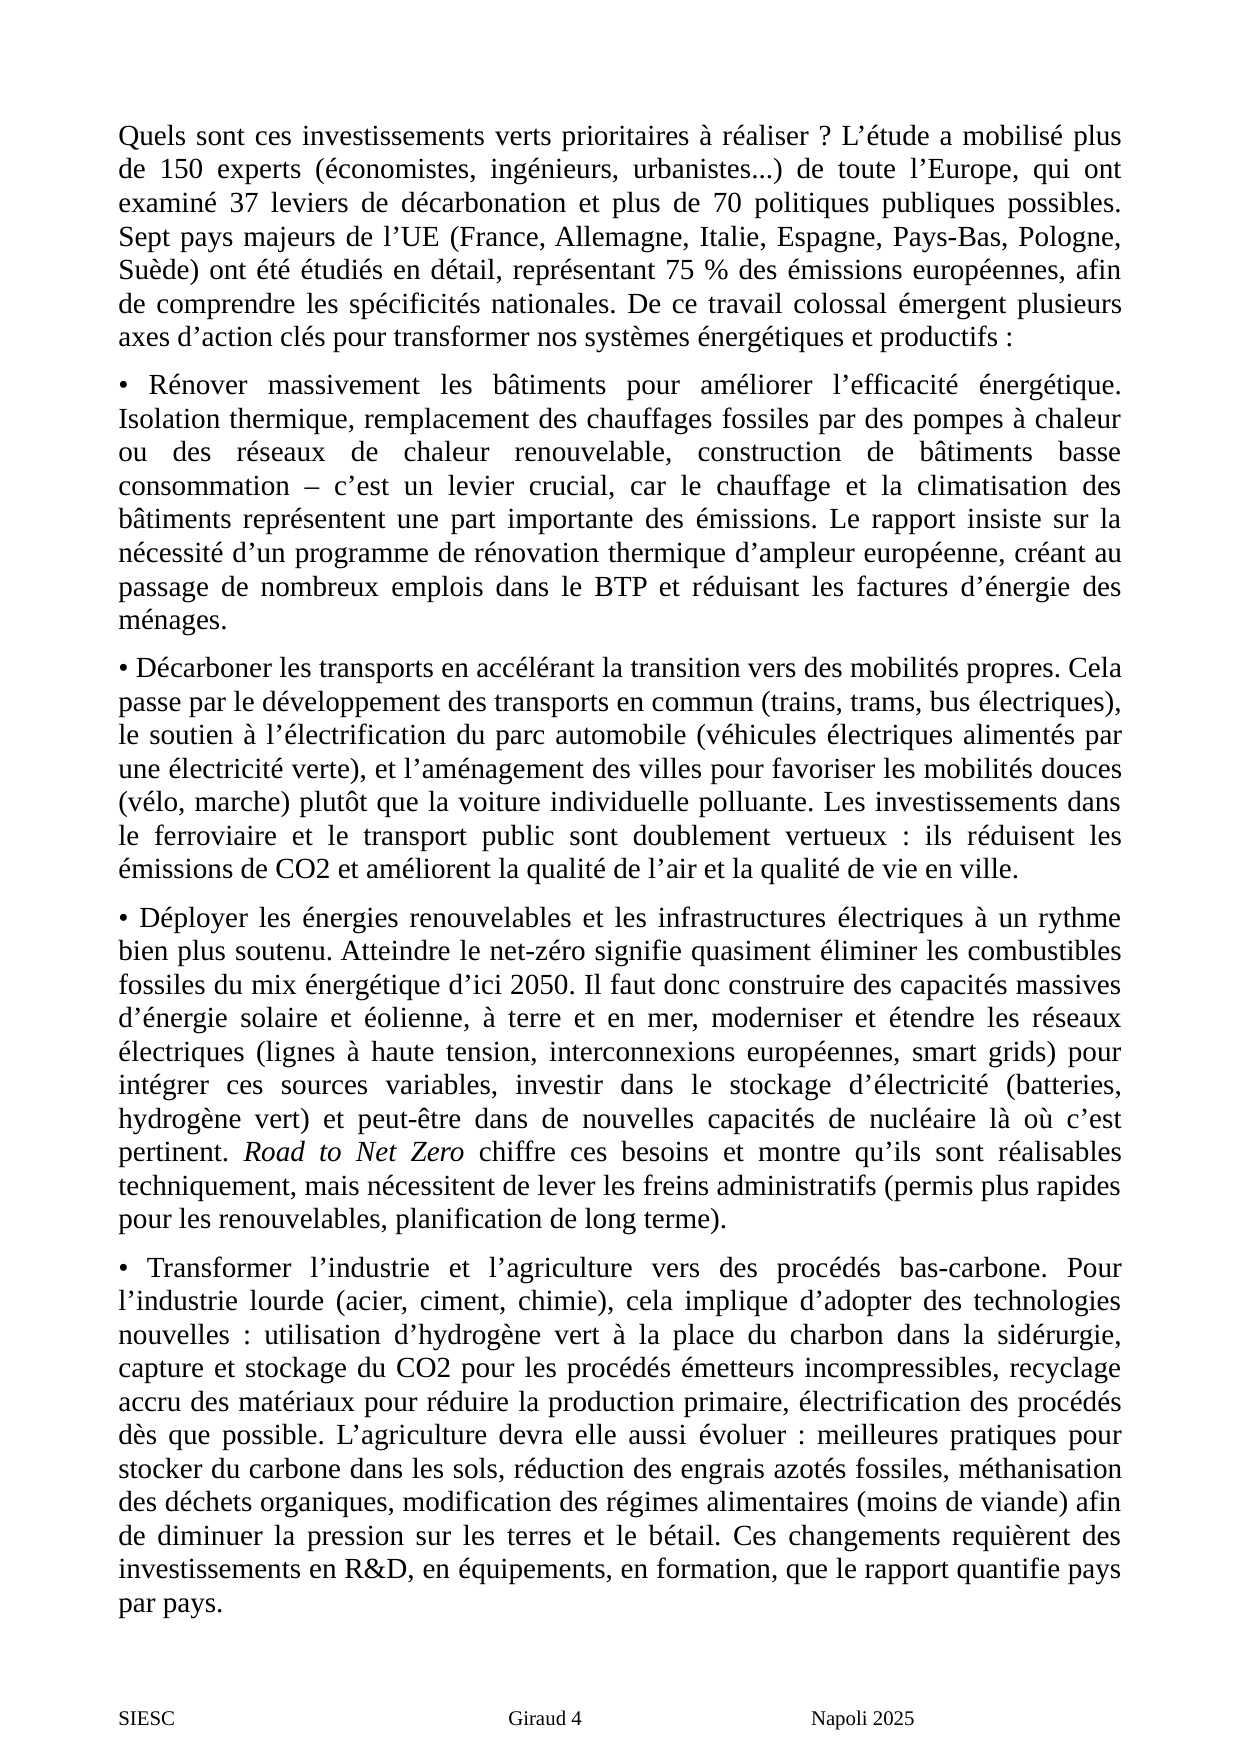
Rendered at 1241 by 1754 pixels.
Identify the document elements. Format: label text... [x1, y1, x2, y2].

text • Transformer l’industrie et l’agriculture vers des procédés bas-carbone. Pour l’industrie lourde (acier, ciment, chimie), cela implique d’adopter des technologies nouvelles : utilisation d’hydrogène vert à la place du charbon dans la sidérurgie, capture et stockage du CO2 pour les procédés émetteurs incompressibles, recyclage accru des matériaux pour réduire la production primaire, électrification des procédés dès que possible. L’agriculture devra elle aussi évoluer : meilleures pratiques pour stocker du carbone dans les sols, réduction des engrais azotés fossiles, méthanisation des déchets organiques, modification des régimes alimentaires (moins de viande) afin de diminuer la pression sur les terres et le bétail. Ces changements requièrent des investissements en R&D, en équipements, en formation, que le rapport quantifie pays par pays. [118, 1250, 1122, 1619]
text Quels sont ces investissements verts prioritaires à réaliser ? L’étude a mobilisé plus de 150 experts (économistes, ingénieurs, urbanistes...) de toute l’Europe, qui ont examiné 37 leviers de décarbonation et plus de 70 politiques publiques possibles. Sept pays majeurs de l’UE (France, Allemagne, Italie, Espagne, Pays-Bas, Pologne, Suède) ont été étudiés en détail, représentant 75 % des émissions européennes, afin de comprendre les spécificités nationales. De ce travail colossal émergent plusieurs axes d’action clés pour transformer nos systèmes énergétiques et productifs : [118, 118, 1122, 353]
text • Décarboner les transports en accélérant la transition vers des mobilités propres. Cela passe par le développement des transports en commun (trains, trams, bus électriques), le soutien à l’électrification du parc automobile (véhicules électriques alimentés par une électricité verte), et l’aménagement des villes pour favoriser les mobilités douces (vélo, marche) plutôt que la voiture individuelle polluante. Les investissements dans le ferroviaire et le transport public sont doublement vertueux : ils réduisent les émissions de CO2 et améliorent la qualité de l’air et la qualité de vie en ville. [118, 650, 1122, 885]
text • Rénover massivement les bâtiments pour améliorer l’efficacité énergétique. Isolation thermique, remplacement des chauffages fossiles par des pompes à chaleur ou des réseaux de chaleur renouvelable, construction de bâtiments basse consommation – c’est un levier crucial, car le chauffage et la climatisation des bâtiments représentent une part importante des émissions. Le rapport insiste sur la nécessité d’un programme de rénovation thermique d’ampleur européenne, créant au passage de nombreux emplois dans le BTP et réduisant les factures d’énergie des ménages. [118, 367, 1122, 636]
text • Déployer les énergies renouvelables et les infrastructures électriques à un rythme bien plus soutenu. Atteindre le net-zéro signifie quasiment éliminer les combustibles fossiles du mix énergétique d’ici 2050. Il faut donc construire des capacités massives d’énergie solaire et éolienne, à terre et en mer, moderniser et étendre les réseaux électriques (lignes à haute tension, interconnexions européennes, smart grids) pour intégrer ces sources variables, investir dans le stockage d’électricité (batteries, hydrogène vert) et peut-être dans de nouvelles capacités de nucléaire là où c’est pertinent. Road to Net Zero chiffre ces besoins et montre qu’ils sont réalisables techniquement, mais nécessitent de lever les freins administratifs (permis plus rapides pour les renouvelables, planification de long terme). [118, 900, 1122, 1235]
